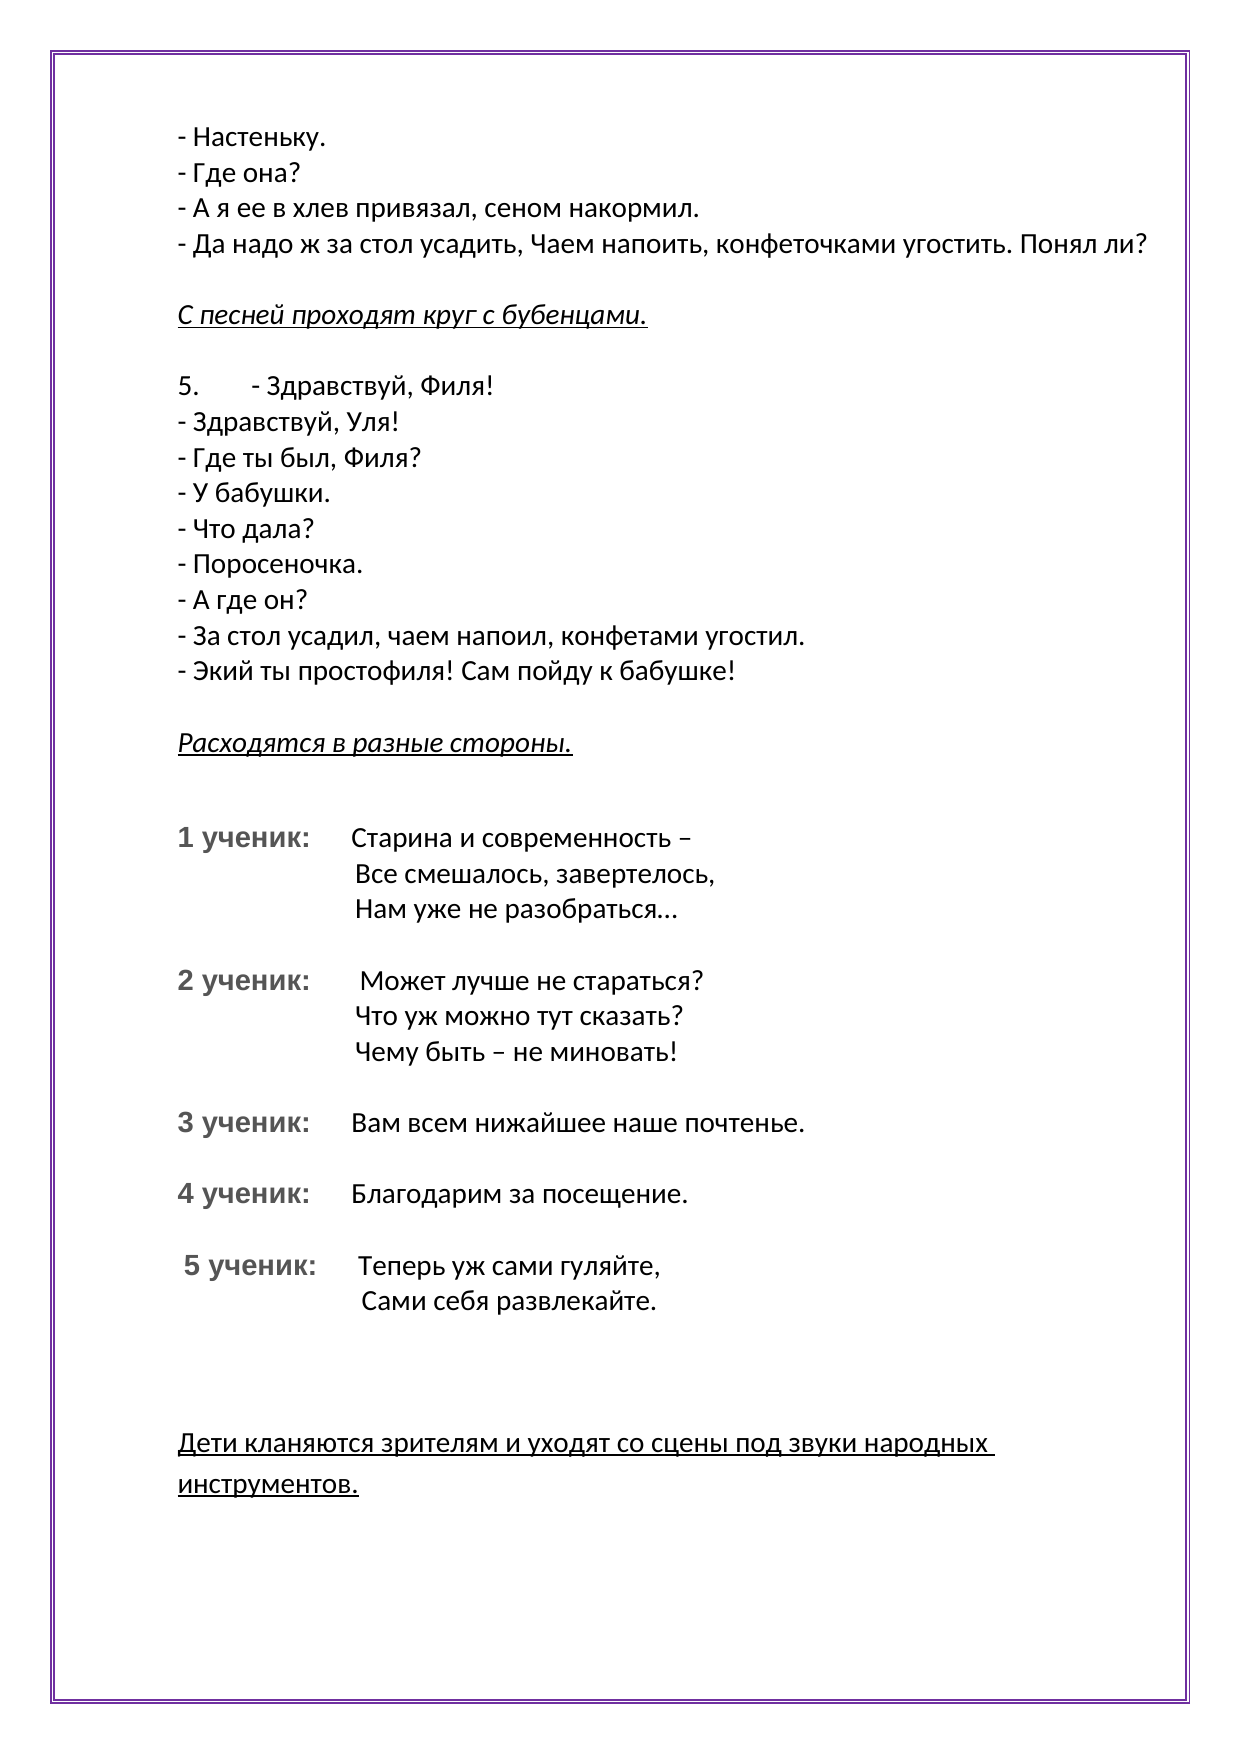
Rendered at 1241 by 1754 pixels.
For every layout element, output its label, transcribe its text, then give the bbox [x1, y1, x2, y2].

text - А я ее в хлев привязал, сеном накормил. [177, 189, 1152, 225]
text 5 ученик: Теперь уж сами гуляйте, [177, 1247, 1152, 1282]
text - У бабушки. [177, 474, 1152, 510]
text - Здравствуй, Уля! [177, 403, 1152, 439]
text - Поросеночка. [177, 546, 1152, 581]
text Сами себя развлекайте. [177, 1282, 1152, 1318]
text - Да надо ж за стол усадить, Чаем напоить, конфеточками угостить. Понял ли? [177, 225, 1152, 261]
text - Экий ты простофиля! Сам пойду к бабушке! [177, 652, 1152, 688]
text - А где он? [177, 581, 1152, 617]
text - Что дала? [177, 510, 1152, 546]
text Что уж можно тут сказать? [177, 997, 1152, 1033]
text 5. - Здравствуй, Филя! [177, 367, 1152, 403]
text Расходятся в разные стороны. [177, 724, 1152, 759]
text - Где ты был, Филя? [177, 439, 1152, 474]
text Все смешалось, завертелось, [177, 855, 1152, 890]
text Дети кланяются зрителям и уходят со сцены под звуки народных инструментов. [177, 1424, 1152, 1500]
text 1 ученик: Старина и современность – [177, 819, 1152, 855]
text Нам уже не разобраться… [177, 890, 1152, 926]
text С песней проходят круг с бубенцами. [177, 296, 1152, 332]
text - Где она? [177, 154, 1152, 189]
text - За стол усадил, чаем напоил, конфетами угостил. [177, 617, 1152, 652]
text 3 ученик: Вам всем нижайшее наше почтенье. [177, 1104, 1152, 1140]
text Чему быть – не миновать! [177, 1033, 1152, 1068]
text 2 ученик: Может лучше не стараться? [177, 962, 1152, 997]
text - Настеньку. [177, 118, 1152, 154]
text 4 ученик: Благодарим за посещение. [177, 1175, 1152, 1211]
